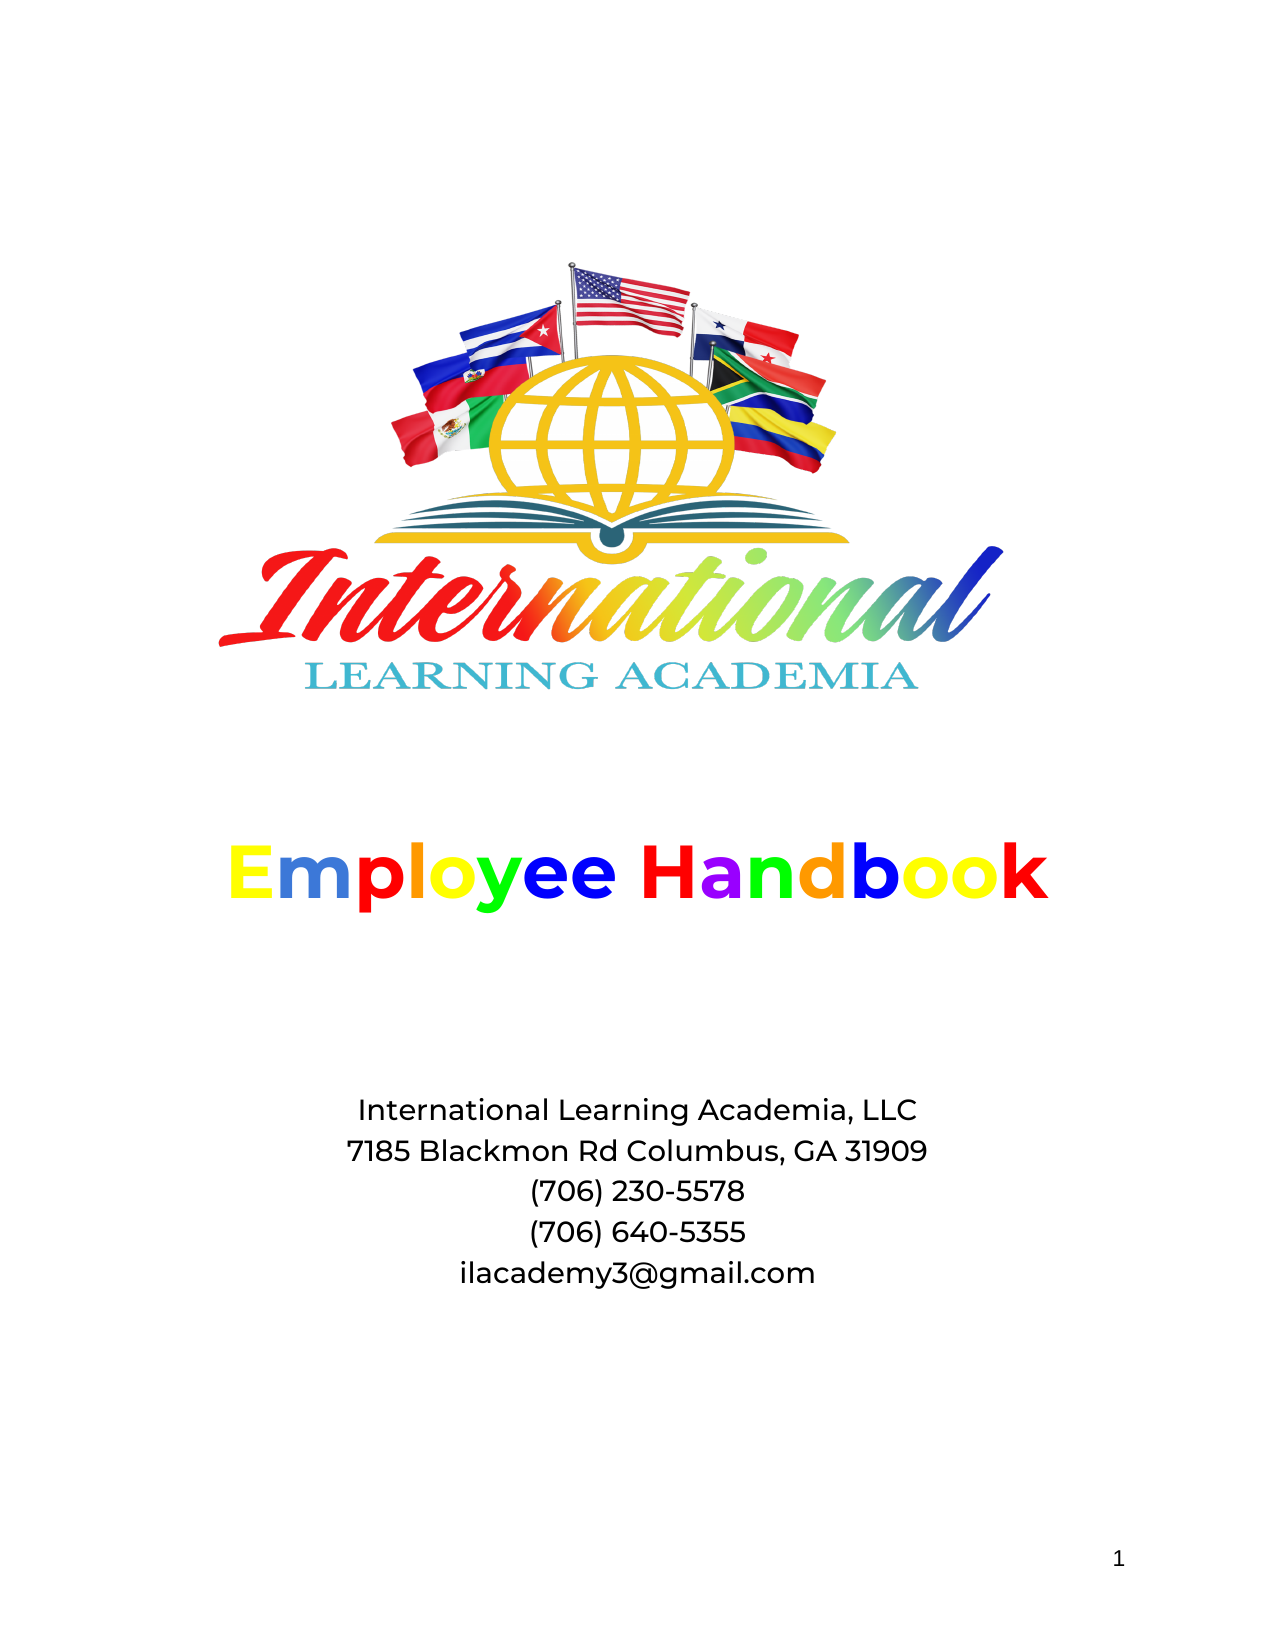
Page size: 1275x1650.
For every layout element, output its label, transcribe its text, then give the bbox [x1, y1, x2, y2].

picture [150, 150, 1073, 823]
text Employee Handbook [225, 826, 1125, 918]
text (706) 230-5578 [150, 1173, 1125, 1209]
text International Learning Academia, LLC [150, 1092, 1125, 1127]
text ilacademy3@gmail.com [150, 1255, 1125, 1291]
text 7185 Blackmon Rd Columbus, GA 31909 [150, 1133, 1125, 1168]
text (706) 640-5355 [150, 1214, 1125, 1250]
